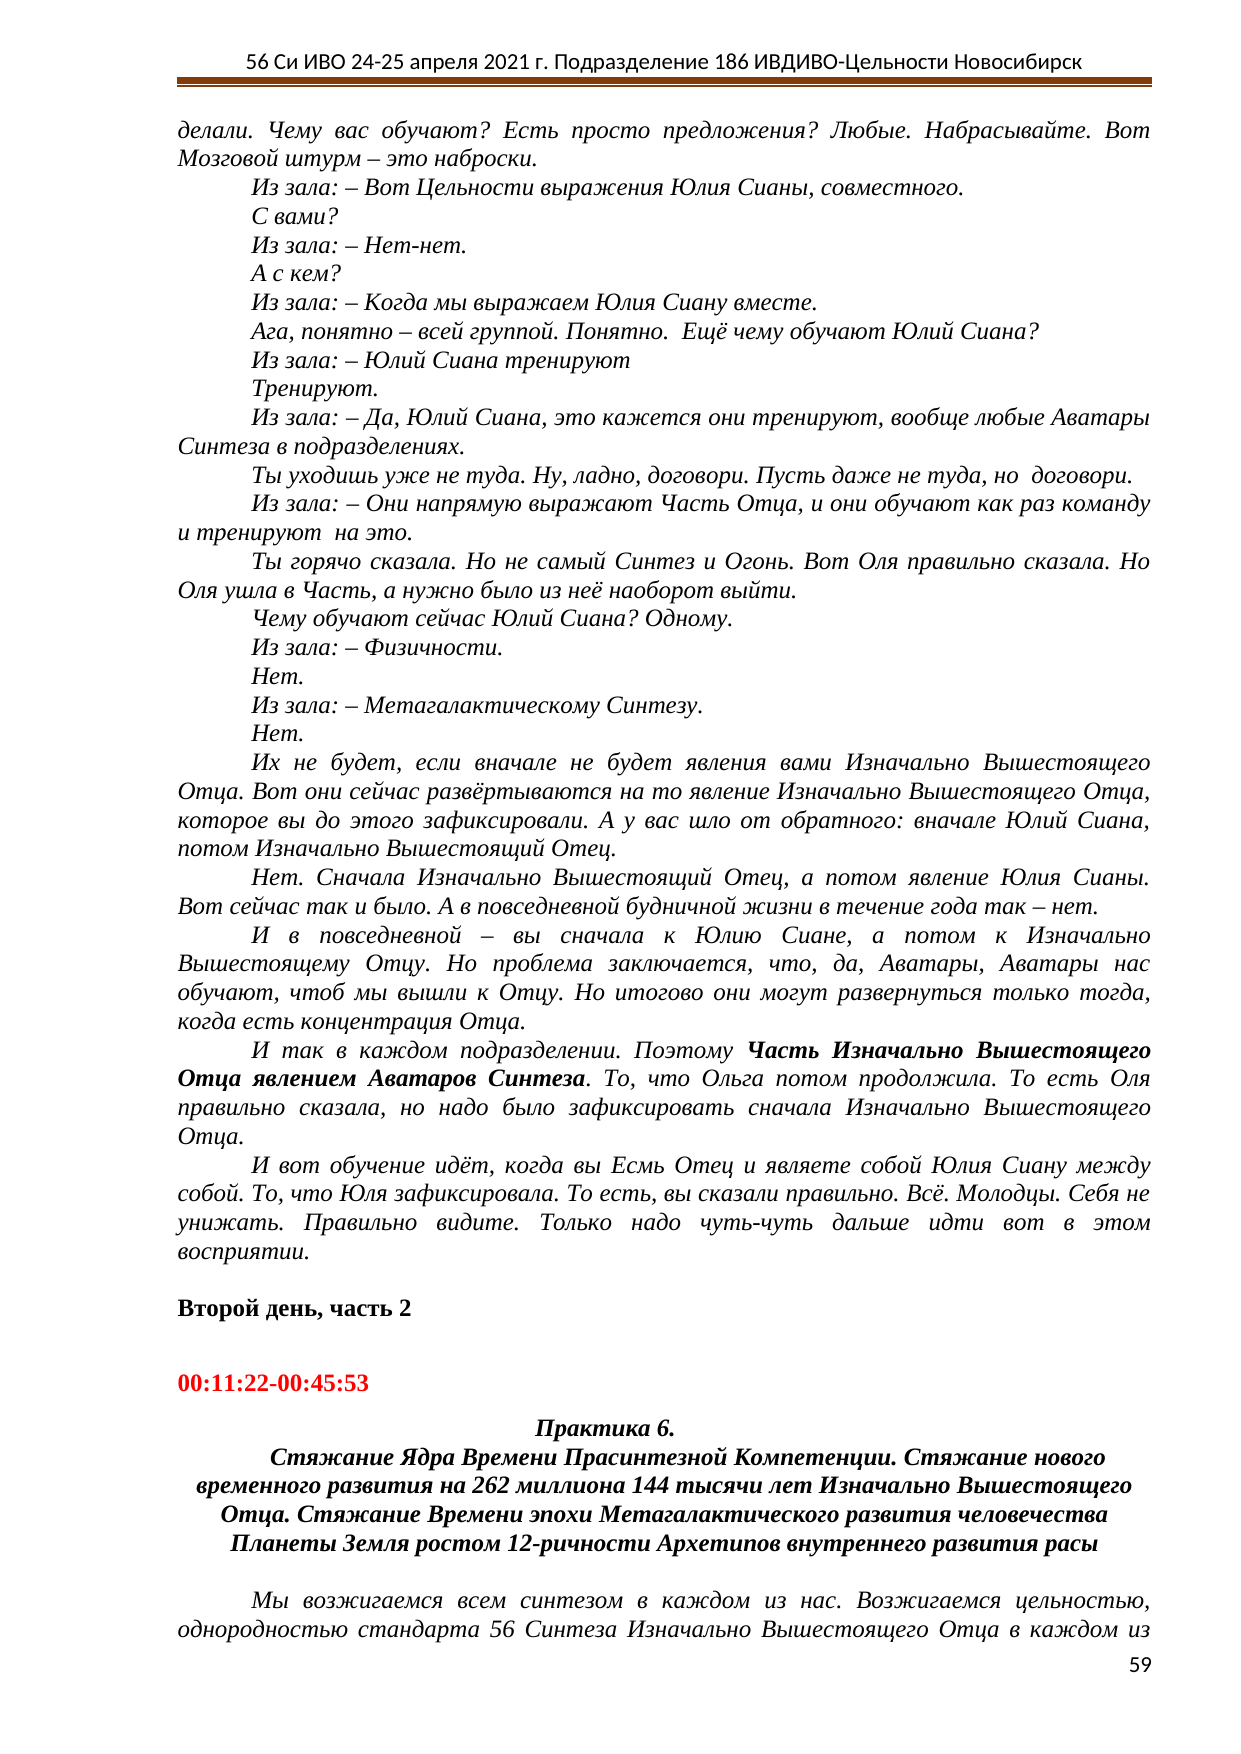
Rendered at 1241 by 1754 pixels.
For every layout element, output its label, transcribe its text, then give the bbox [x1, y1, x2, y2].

text Ага, понятно – всей группой. Понятно. Ещё чему обучают Юлий Сиана? [177, 316, 1152, 345]
text Тренируют. [177, 373, 1152, 402]
text Стяжание Ядра Времени Прасинтезной Компетенции. Стяжание нового временного развития на 262 миллиона 144 тысячи лет Изначально Вышестоящего Отца. Стяжание Времени эпохи Метагалактического развития человечества Планеты Земля ростом 12-ричности Архетипов внутреннего развития расы [177, 1442, 1152, 1557]
text Из зала: – Когда мы выражаем Юлия Сиану вместе. [177, 287, 1152, 316]
text Из зала: – Юлий Сиана тренируют [177, 345, 1152, 373]
text Практика 6. [177, 1413, 1152, 1442]
text И так в каждом подразделении. Поэтому Часть Изначально Вышестоящего Отца явлением Аватаров Синтеза. То, что Ольга потом продолжила. То есть Оля правильно сказала, но надо было зафиксировать сначала Изначально Вышестоящего Отца. [177, 1035, 1152, 1150]
text И вот обучение идёт, когда вы Есмь Отец и являете собой Юлия Сиану между собой. То, что Юля зафиксировала. То есть, вы сказали правильно. Всё. Молодцы. Себя не унижать. Правильно видите. Только надо чуть-чуть дальше идти вот в этом восприятии. [177, 1150, 1152, 1265]
text Из зала: – Физичности. [177, 632, 1152, 661]
text Чему обучают сейчас Юлий Сиана? Одному. [177, 603, 1152, 632]
text Из зала: – Нет-нет. [177, 230, 1152, 258]
text С вами? [177, 201, 1152, 230]
text А с кем? [177, 258, 1152, 287]
text Из зала: – Да, Юлий Сиана, это кажется они тренируют, вообще любые Аватары Синтеза в подразделениях. [177, 402, 1152, 460]
text Ты уходишь уже не туда. Ну, ладно, договори. Пусть даже не туда, но договори. [177, 460, 1152, 488]
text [177, 1586, 1152, 1643]
text Ты горячо сказала. Но не самый Синтез и Огонь. Вот Оля правильно сказала. Но Оля ушла в Часть, а нужно было из неё наоборот выйти. [177, 546, 1152, 603]
text Нет. Сначала Изначально Вышестоящий Отец, а потом явление Юлия Сианы. Вот сейчас так и было. А в повседневной будничной жизни в течение года так – нет. [177, 862, 1152, 920]
text Из зала: – Вот Цельности выражения Юлия Сианы, совместного. [177, 172, 1152, 201]
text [177, 115, 1152, 172]
text 00:11:22-00:45:53 [177, 1368, 1152, 1396]
text Их не будет, если вначале не будет явления вами Изначально Вышестоящего Отца. Вот они сейчас развёртываются на то явление Изначально Вышестоящего Отца, которое вы до этого зафиксировали. А у вас шло от обратного: вначале Юлий Сиана, потом Изначально Вышестоящий Отец. [177, 747, 1152, 862]
text Нет. [177, 718, 1152, 747]
text Нет. [177, 661, 1152, 690]
text Второй день, часть 2 [177, 1293, 1152, 1322]
text Из зала: – Они напрямую выражают Часть Отца, и они обучают как раз команду и тренируют на это. [177, 488, 1152, 546]
text Из зала: – Метагалактическому Синтезу. [177, 690, 1152, 718]
text И в повседневной – вы сначала к Юлию Сиане, а потом к Изначально Вышестоящему Отцу. Но проблема заключается, что, да, Аватары, Аватары нас обучают, чтоб мы вышли к Отцу. Но итогово они могут развернуться только тогда, когда есть концентрация Отца. [177, 920, 1152, 1035]
